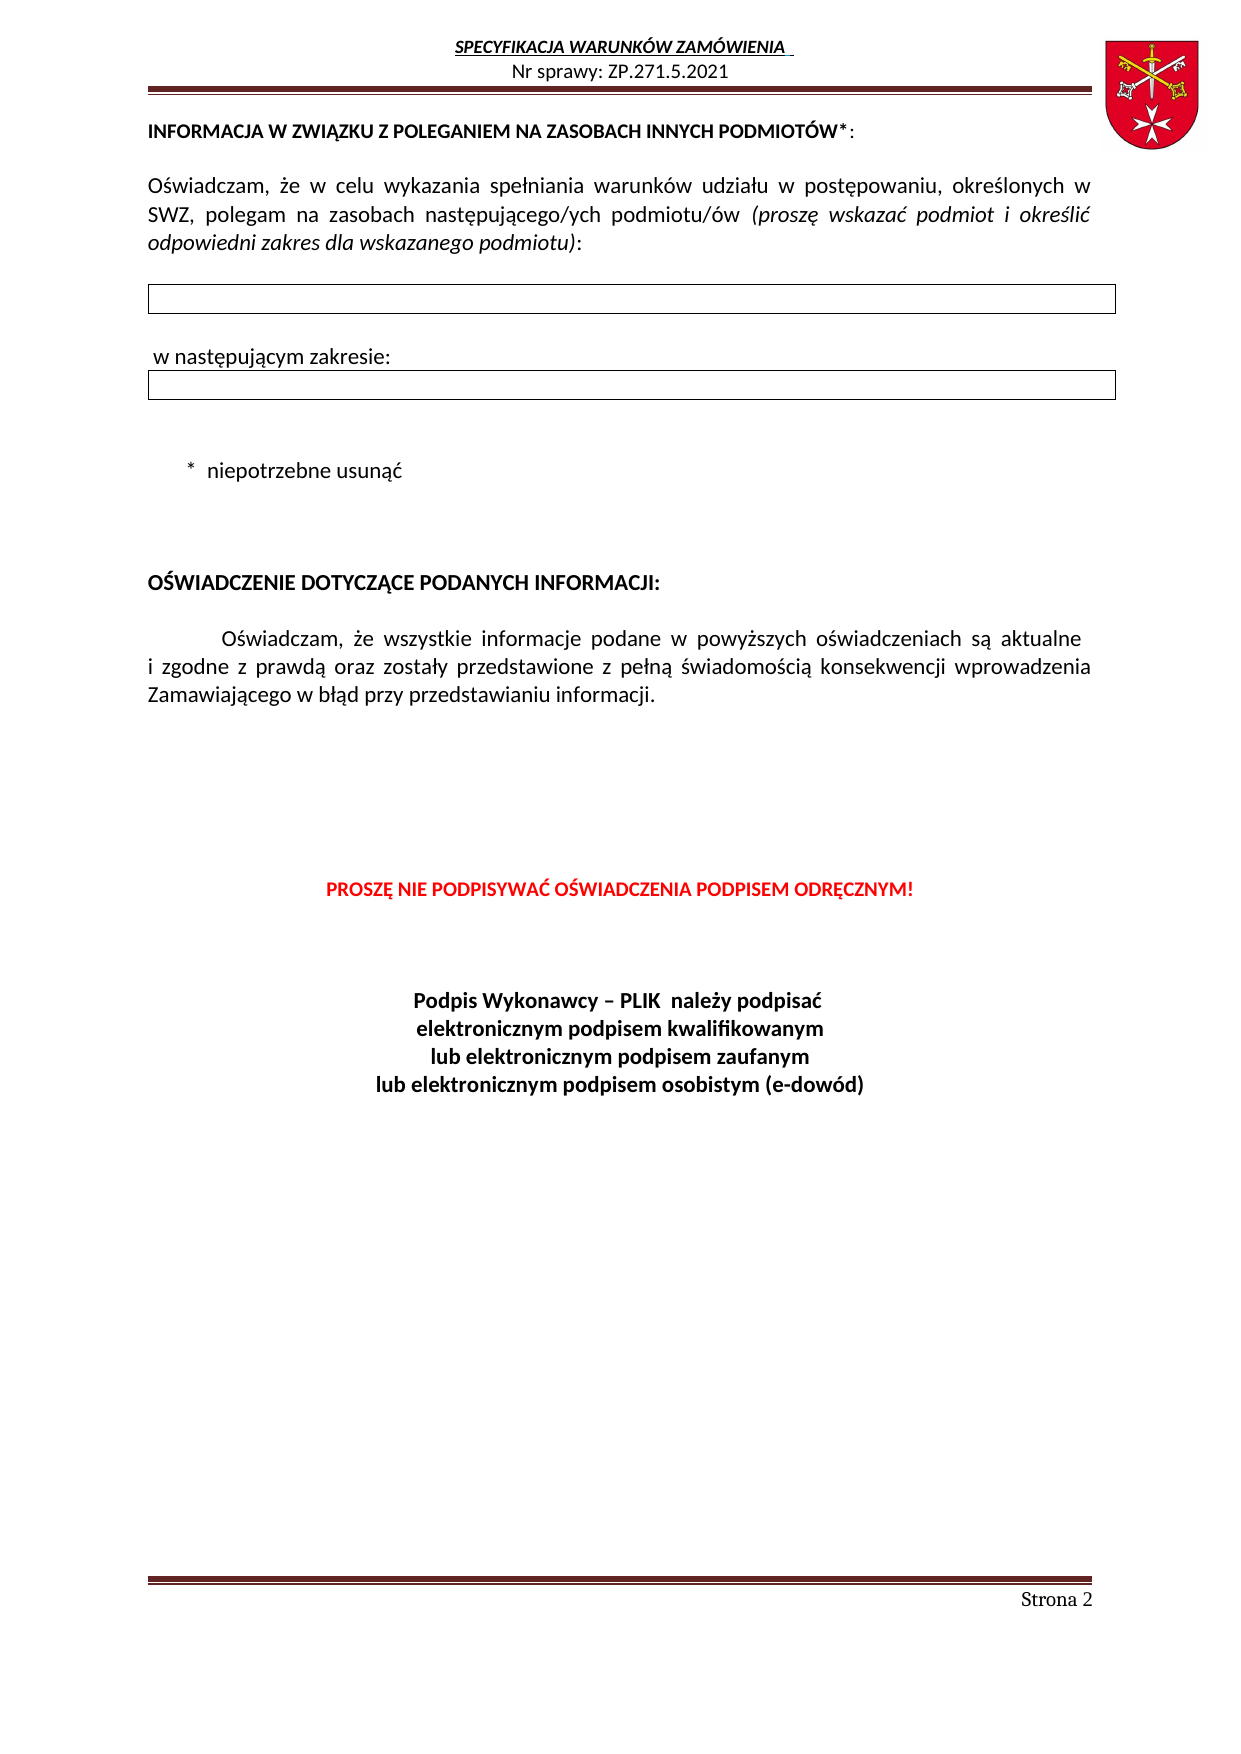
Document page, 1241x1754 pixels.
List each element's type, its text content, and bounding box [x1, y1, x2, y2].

text OŚWIADCZENIE DOTYCZĄCE PODANYCH INFORMACJI: [148, 568, 1092, 596]
text Oświadczam, że w celu wykazania spełniania warunków udziału w postępowaniu, określonych w SWZ, polegam na zasobach następującego/ych podmiotu/ów (proszę wskazać podmiot i określić odpowiedni zakres dla wskazanego podmiotu): [148, 172, 1092, 256]
text lub elektronicznym podpisem osobistym (e-dowód) [148, 1070, 1092, 1098]
text w następującym zakresie: [148, 342, 1092, 370]
table_header [149, 371, 1115, 399]
text Podpis Wykonawcy – PLIK należy podpisać elektronicznym podpisem kwalifikowanym [148, 986, 1092, 1042]
text * niepotrzebne usunąć [185, 456, 1092, 484]
table_header [149, 285, 1115, 313]
text Oświadczam, że wszystkie informacje podane w powyższych oświadczeniach są aktualne i zgodne z prawdą oraz zostały przedstawione z pełną świadomością konsekwencji wprowadzenia Zamawiającego w błąd przy przedstawianiu informacji. [148, 624, 1092, 708]
text PROSZĘ NIE PODPISYWAĆ OŚWIADCZENIA PODPISEM ODRĘCZNYM! [148, 876, 1092, 902]
text INFORMACJA W ZWIĄZKU Z POLEGANIEM NA ZASOBACH INNYCH PODMIOTÓW*: [148, 118, 1092, 144]
picture [1100, 36, 1206, 152]
text lub elektronicznym podpisem zaufanym [148, 1042, 1092, 1070]
